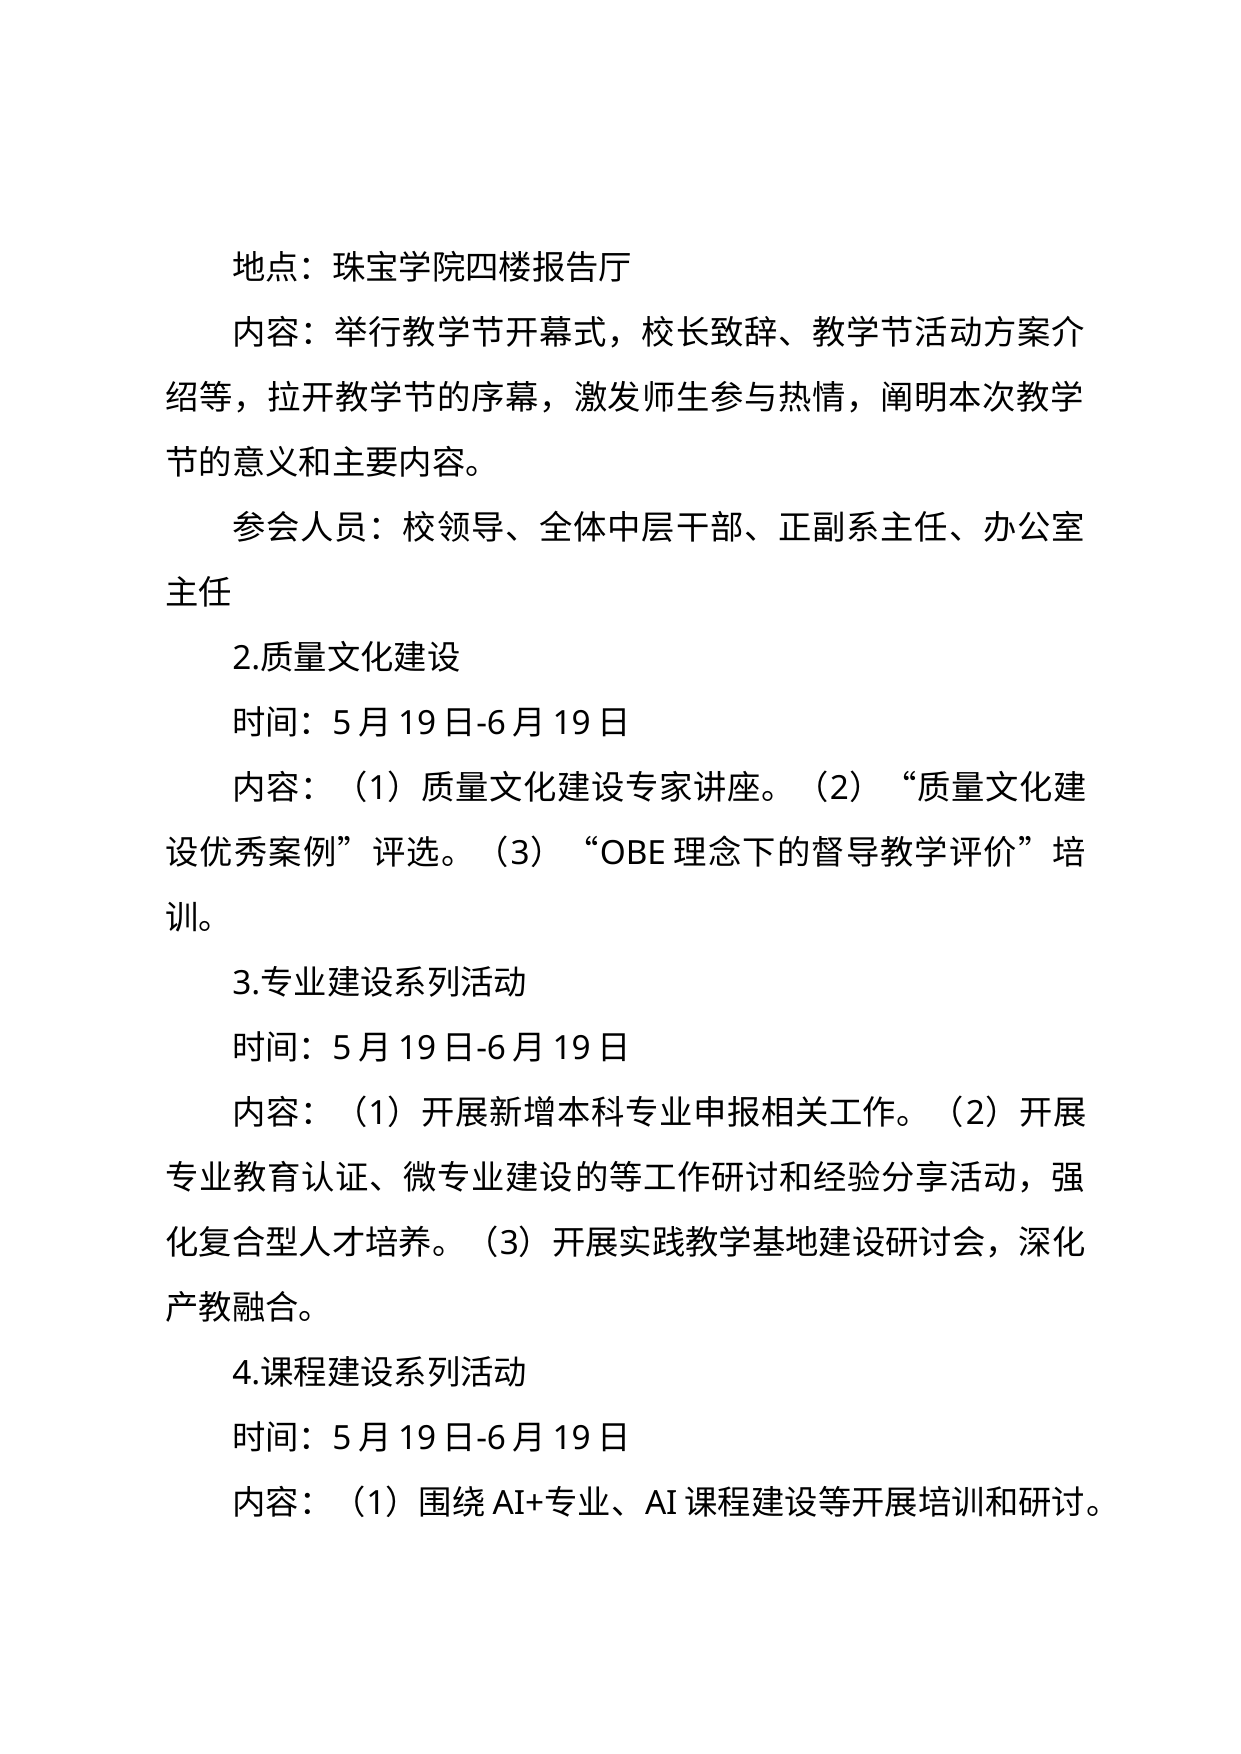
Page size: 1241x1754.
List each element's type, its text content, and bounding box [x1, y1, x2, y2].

text 参会人员：校领导、全体中层干部、正副系主任、办公室主任 [165, 493, 1087, 623]
text 内容：（1）质量文化建设专家讲座。（2）“质量文化建设优秀案例”评选。（3）“OBE理念下的督导教学评价”培训。 [165, 753, 1087, 948]
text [165, 1468, 1087, 1533]
text 3.专业建设系列活动 [165, 948, 1087, 1013]
text 时间：5月19日-6月19日 [165, 1013, 1087, 1078]
text 地点：珠宝学院四楼报告厅 [165, 233, 1087, 298]
text 内容：（1）开展新增本科专业申报相关工作。（2）开展专业教育认证、微专业建设的等工作研讨和经验分享活动，强化复合型人才培养。（3）开展实践教学基地建设研讨会，深化产教融合。 [165, 1078, 1087, 1338]
text 2.质量文化建设 [165, 623, 1087, 688]
text 内容：举行教学节开幕式，校长致辞、教学节活动方案介绍等，拉开教学节的序幕，激发师生参与热情，阐明本次教学节的意义和主要内容。 [165, 298, 1087, 493]
text 时间：5月19日-6月19日 [165, 688, 1087, 753]
text 时间：5月19日-6月19日 [165, 1403, 1087, 1468]
text 4.课程建设系列活动 [165, 1338, 1087, 1403]
